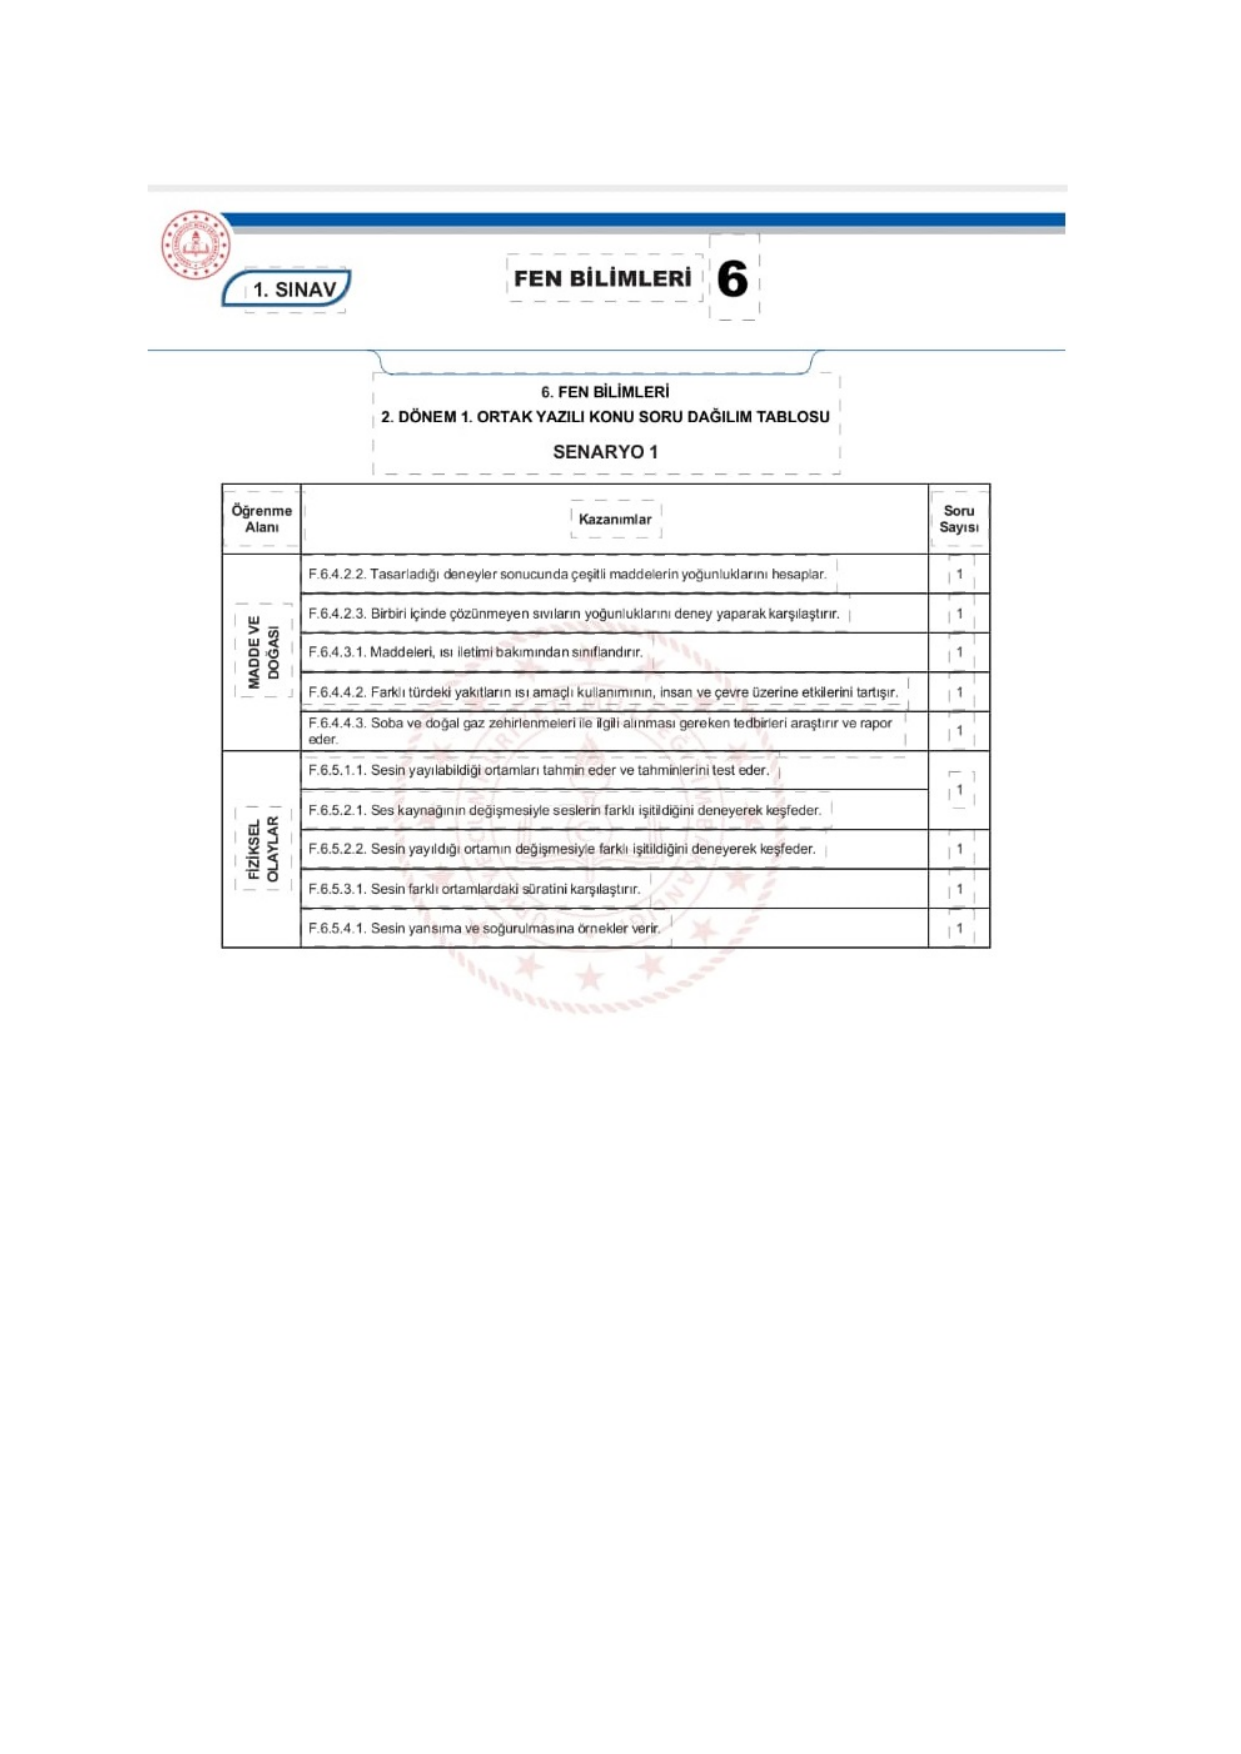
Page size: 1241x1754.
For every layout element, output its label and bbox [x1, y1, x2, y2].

picture [147, 147, 1068, 1173]
